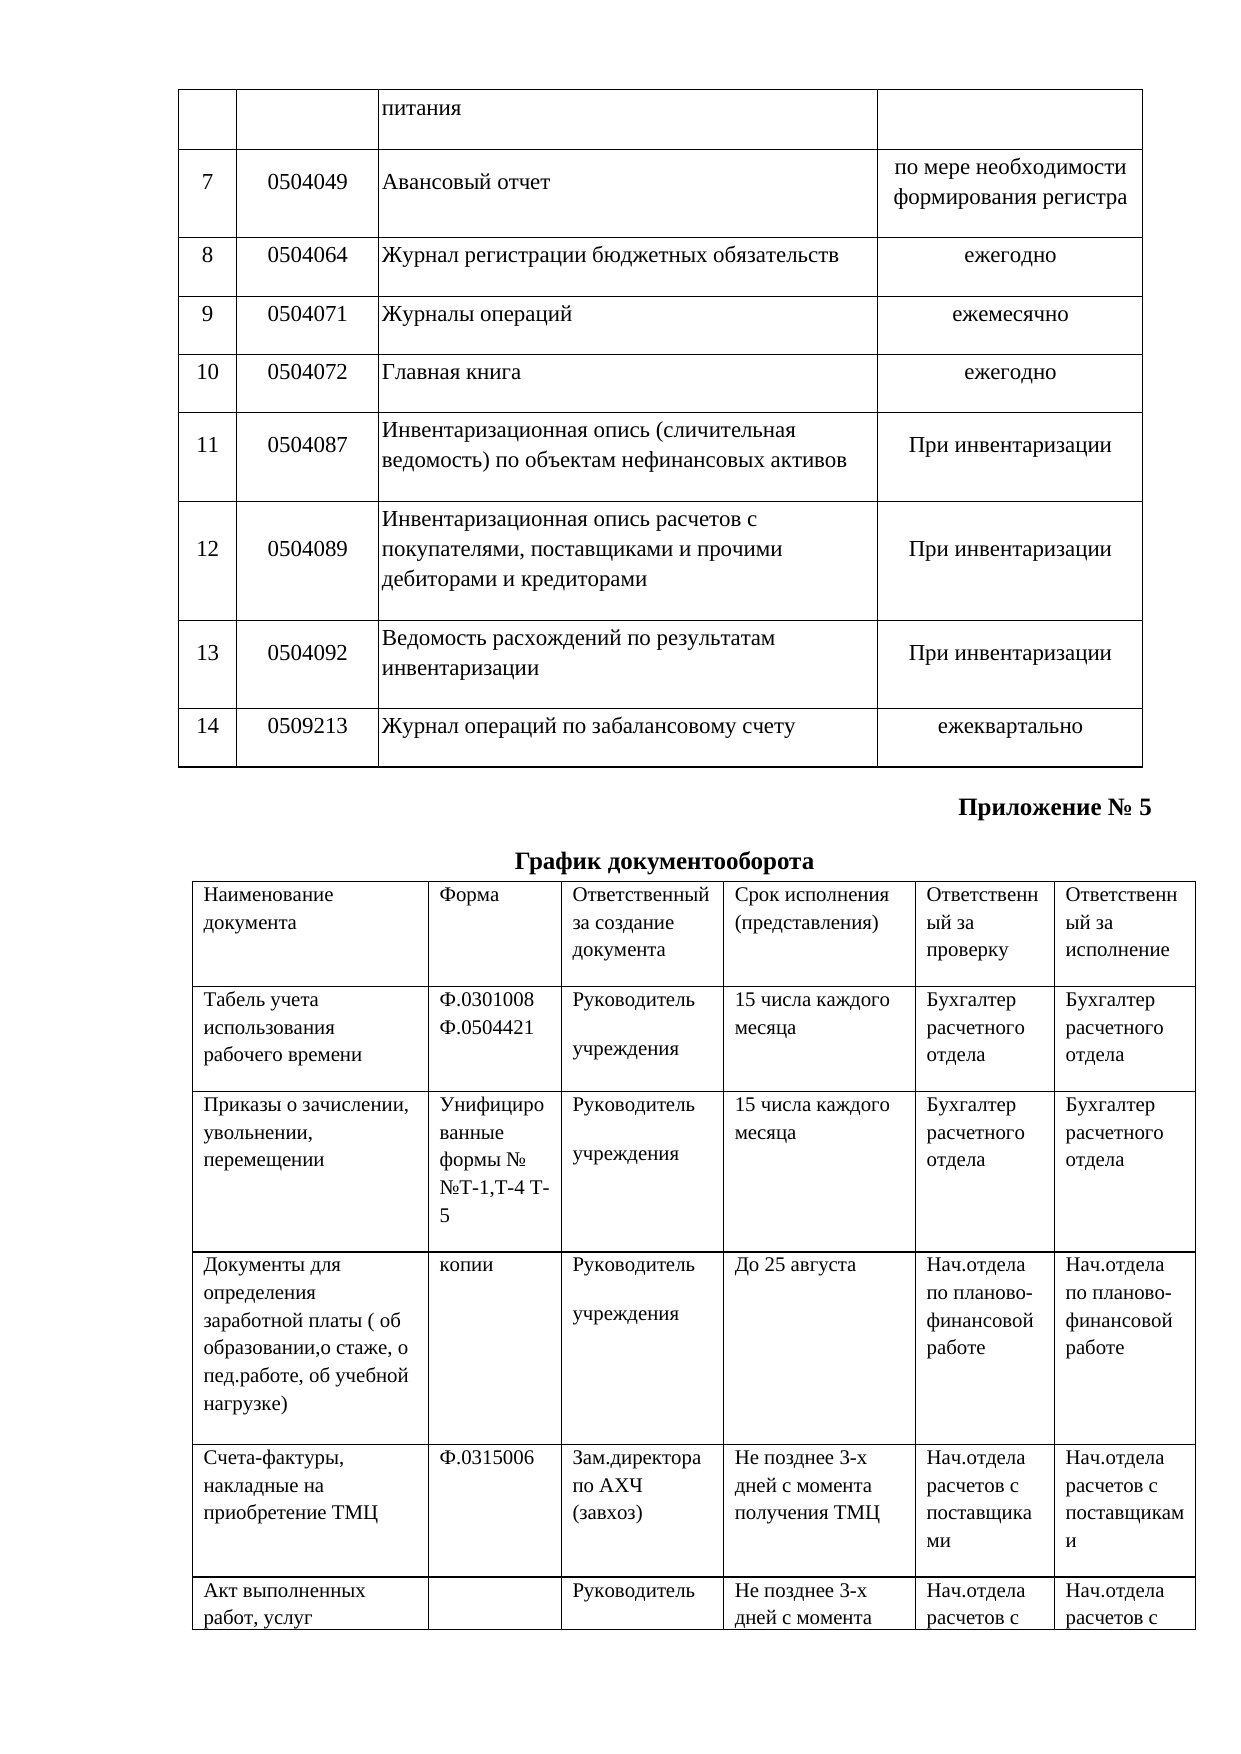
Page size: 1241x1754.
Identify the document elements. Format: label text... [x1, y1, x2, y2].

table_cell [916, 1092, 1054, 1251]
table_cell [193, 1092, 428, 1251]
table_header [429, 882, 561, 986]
subtitle Приложение № 5 [177, 792, 1152, 821]
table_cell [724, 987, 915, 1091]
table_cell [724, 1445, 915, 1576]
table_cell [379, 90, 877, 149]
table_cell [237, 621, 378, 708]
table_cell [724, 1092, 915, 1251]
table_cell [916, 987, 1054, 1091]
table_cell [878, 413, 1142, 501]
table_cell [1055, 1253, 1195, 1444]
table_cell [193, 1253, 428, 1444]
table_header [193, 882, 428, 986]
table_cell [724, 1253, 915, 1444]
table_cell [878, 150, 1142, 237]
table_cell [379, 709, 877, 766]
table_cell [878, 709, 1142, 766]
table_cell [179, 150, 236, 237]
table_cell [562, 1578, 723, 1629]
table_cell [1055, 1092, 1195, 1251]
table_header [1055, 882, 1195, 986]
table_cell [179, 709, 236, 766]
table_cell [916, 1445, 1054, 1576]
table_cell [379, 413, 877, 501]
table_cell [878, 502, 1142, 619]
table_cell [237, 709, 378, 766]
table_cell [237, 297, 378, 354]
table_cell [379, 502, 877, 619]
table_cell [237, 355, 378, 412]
subtitle График документооборота [177, 846, 1152, 875]
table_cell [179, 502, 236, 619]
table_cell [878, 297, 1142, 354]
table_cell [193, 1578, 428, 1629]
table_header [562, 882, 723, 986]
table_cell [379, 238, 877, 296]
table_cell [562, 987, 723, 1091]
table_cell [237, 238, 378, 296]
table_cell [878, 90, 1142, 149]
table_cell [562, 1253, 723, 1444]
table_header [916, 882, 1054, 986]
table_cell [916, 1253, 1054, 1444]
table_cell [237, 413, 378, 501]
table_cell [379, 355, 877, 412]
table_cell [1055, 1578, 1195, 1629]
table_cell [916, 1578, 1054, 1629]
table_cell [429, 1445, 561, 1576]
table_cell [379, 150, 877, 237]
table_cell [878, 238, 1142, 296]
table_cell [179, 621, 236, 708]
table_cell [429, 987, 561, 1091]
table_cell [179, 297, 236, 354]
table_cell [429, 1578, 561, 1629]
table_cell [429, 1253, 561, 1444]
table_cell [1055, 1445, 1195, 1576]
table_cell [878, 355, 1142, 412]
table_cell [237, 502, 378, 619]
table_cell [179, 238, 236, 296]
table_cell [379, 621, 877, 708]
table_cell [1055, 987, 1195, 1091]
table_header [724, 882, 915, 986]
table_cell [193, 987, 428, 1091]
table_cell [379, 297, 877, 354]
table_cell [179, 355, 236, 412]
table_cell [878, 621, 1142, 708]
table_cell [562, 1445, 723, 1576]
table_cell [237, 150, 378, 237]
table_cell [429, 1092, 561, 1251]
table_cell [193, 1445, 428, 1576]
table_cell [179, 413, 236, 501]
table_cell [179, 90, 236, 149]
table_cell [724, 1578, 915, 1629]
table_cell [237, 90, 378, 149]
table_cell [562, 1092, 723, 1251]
